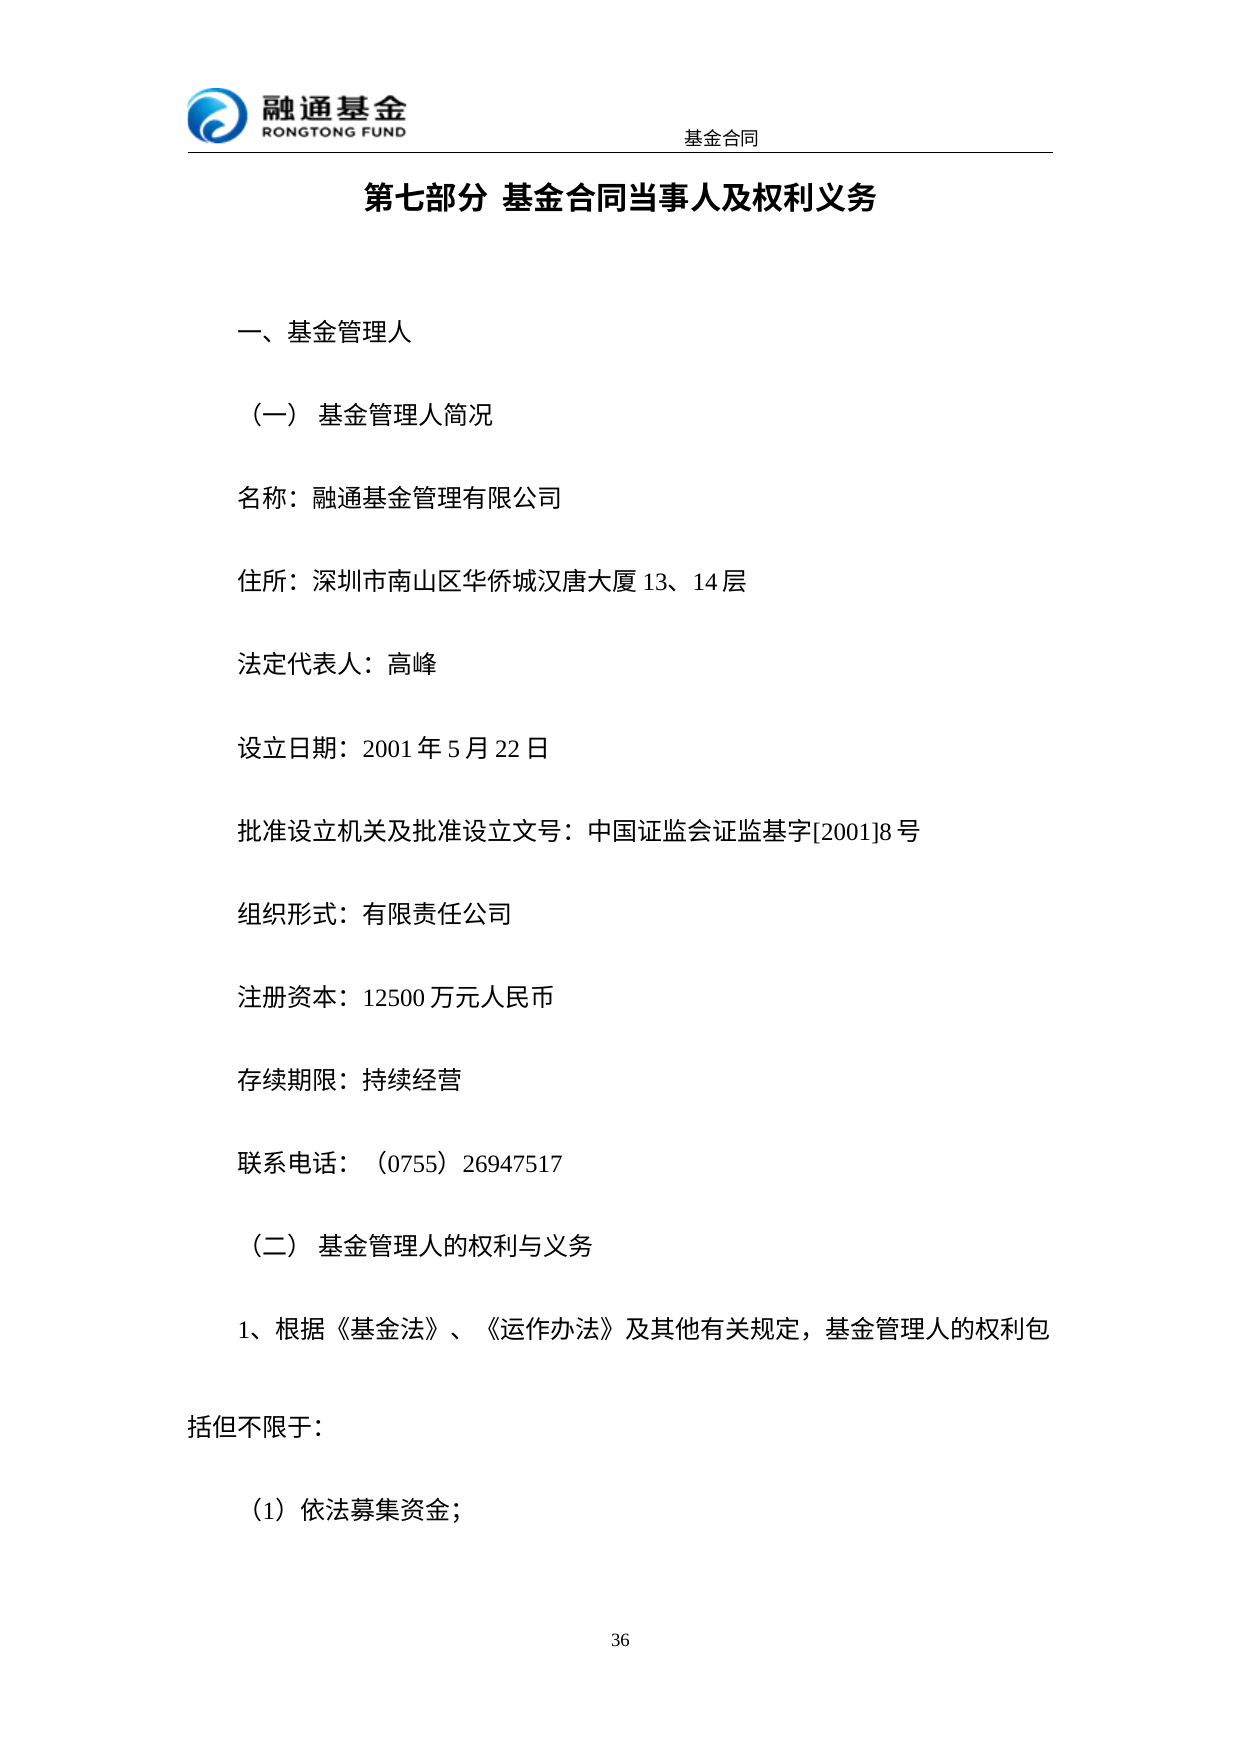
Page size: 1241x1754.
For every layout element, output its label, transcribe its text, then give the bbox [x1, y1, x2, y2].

text 存续期限：持续经营 [187, 1046, 1053, 1111]
text 名称：融通基金管理有限公司 [187, 464, 1053, 529]
text 1、根据《基金法》、《运作办法》及其他有关规定，基金管理人的权利包括但不限于： [187, 1296, 1053, 1458]
text 注册资本：12500万元人民币 [187, 963, 1053, 1028]
text 设立日期：2001年5月22日 [187, 714, 1053, 779]
picture [187, 88, 408, 145]
text 组织形式：有限责任公司 [187, 880, 1053, 945]
text 联系电话：（0755）26947517 [187, 1129, 1053, 1194]
subtitle 第七部分 基金合同当事人及权利义务 [187, 164, 1053, 229]
text （一） 基金管理人简况 [187, 381, 1053, 446]
text 法定代表人：高峰 [187, 631, 1053, 696]
text （二） 基金管理人的权利与义务 [187, 1212, 1053, 1277]
text 批准设立机关及批准设立文号：中国证监会证监基字[2001]8号 [187, 797, 1053, 862]
text 住所：深圳市南山区华侨城汉唐大厦13、14层 [187, 547, 1053, 612]
text 一、基金管理人 [187, 298, 1053, 363]
text （1）依法募集资金； [187, 1476, 1053, 1541]
